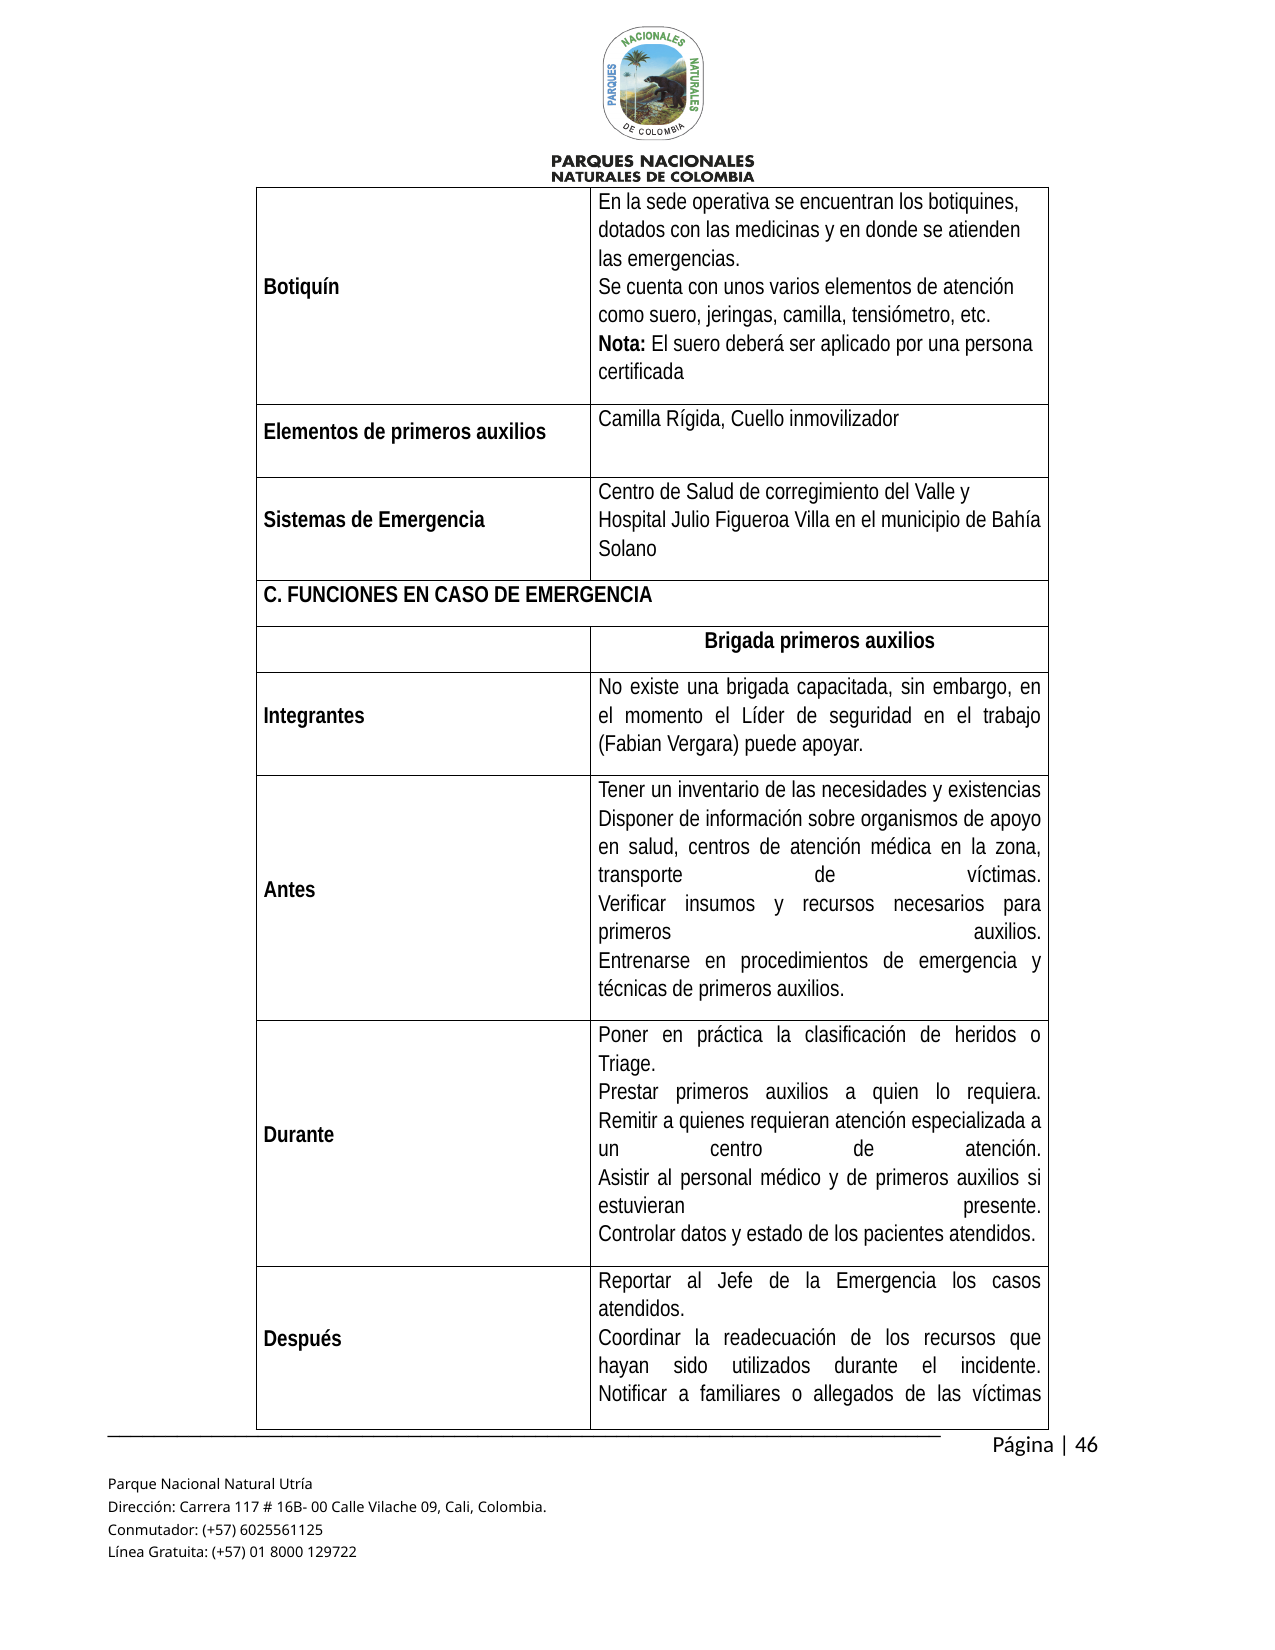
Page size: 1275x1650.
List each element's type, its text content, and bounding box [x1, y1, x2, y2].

table_cell C. FUNCIONES EN CASO DE EMERGENCIA [257, 581, 1048, 626]
table_cell Integrantes [257, 673, 590, 775]
table_cell No existe una brigada capacitada, sin embargo, en el momento el Líder de seguridad en el trabajo (Fabian Vergara) puede apoyar. [591, 673, 1048, 775]
table_cell Camilla Rígida, Cuello inmovilizador [591, 405, 1048, 477]
table_cell Elementos de primeros auxilios [257, 405, 590, 477]
table_cell Poner en práctica la clasificación de heridos o Triage. Prestar primeros auxilios a quien lo requiera. Remitir a quienes requieran atención especializada a un centro de atención. Asistir al personal médico y de primeros auxilios si estuvieran presente. Controlar datos y estado de los pacientes atendidos. [591, 1021, 1048, 1266]
table_cell Tener un inventario de las necesidades y existencias Disponer de información sobre organismos de apoyo en salud, centros de atención médica en la zona, transporte de víctimas. Verificar insumos y recursos necesarios para primeros auxilios. Entrenarse en procedimientos de emergencia y técnicas de primeros auxilios. [591, 776, 1048, 1020]
table_cell Durante [257, 1021, 590, 1266]
table_cell Brigada primeros auxilios [591, 627, 1048, 672]
table_cell Centro de Salud de corregimiento del Valle y Hospital Julio Figueroa Villa en el municipio de Bahía Solano [591, 478, 1048, 580]
picture [478, 0, 868, 187]
table_cell Sistemas de Emergencia [257, 478, 590, 580]
table_cell [257, 627, 590, 672]
table_cell Después [257, 1267, 590, 1429]
table_cell Antes [257, 776, 590, 1020]
table_cell Botiquín [257, 188, 590, 403]
